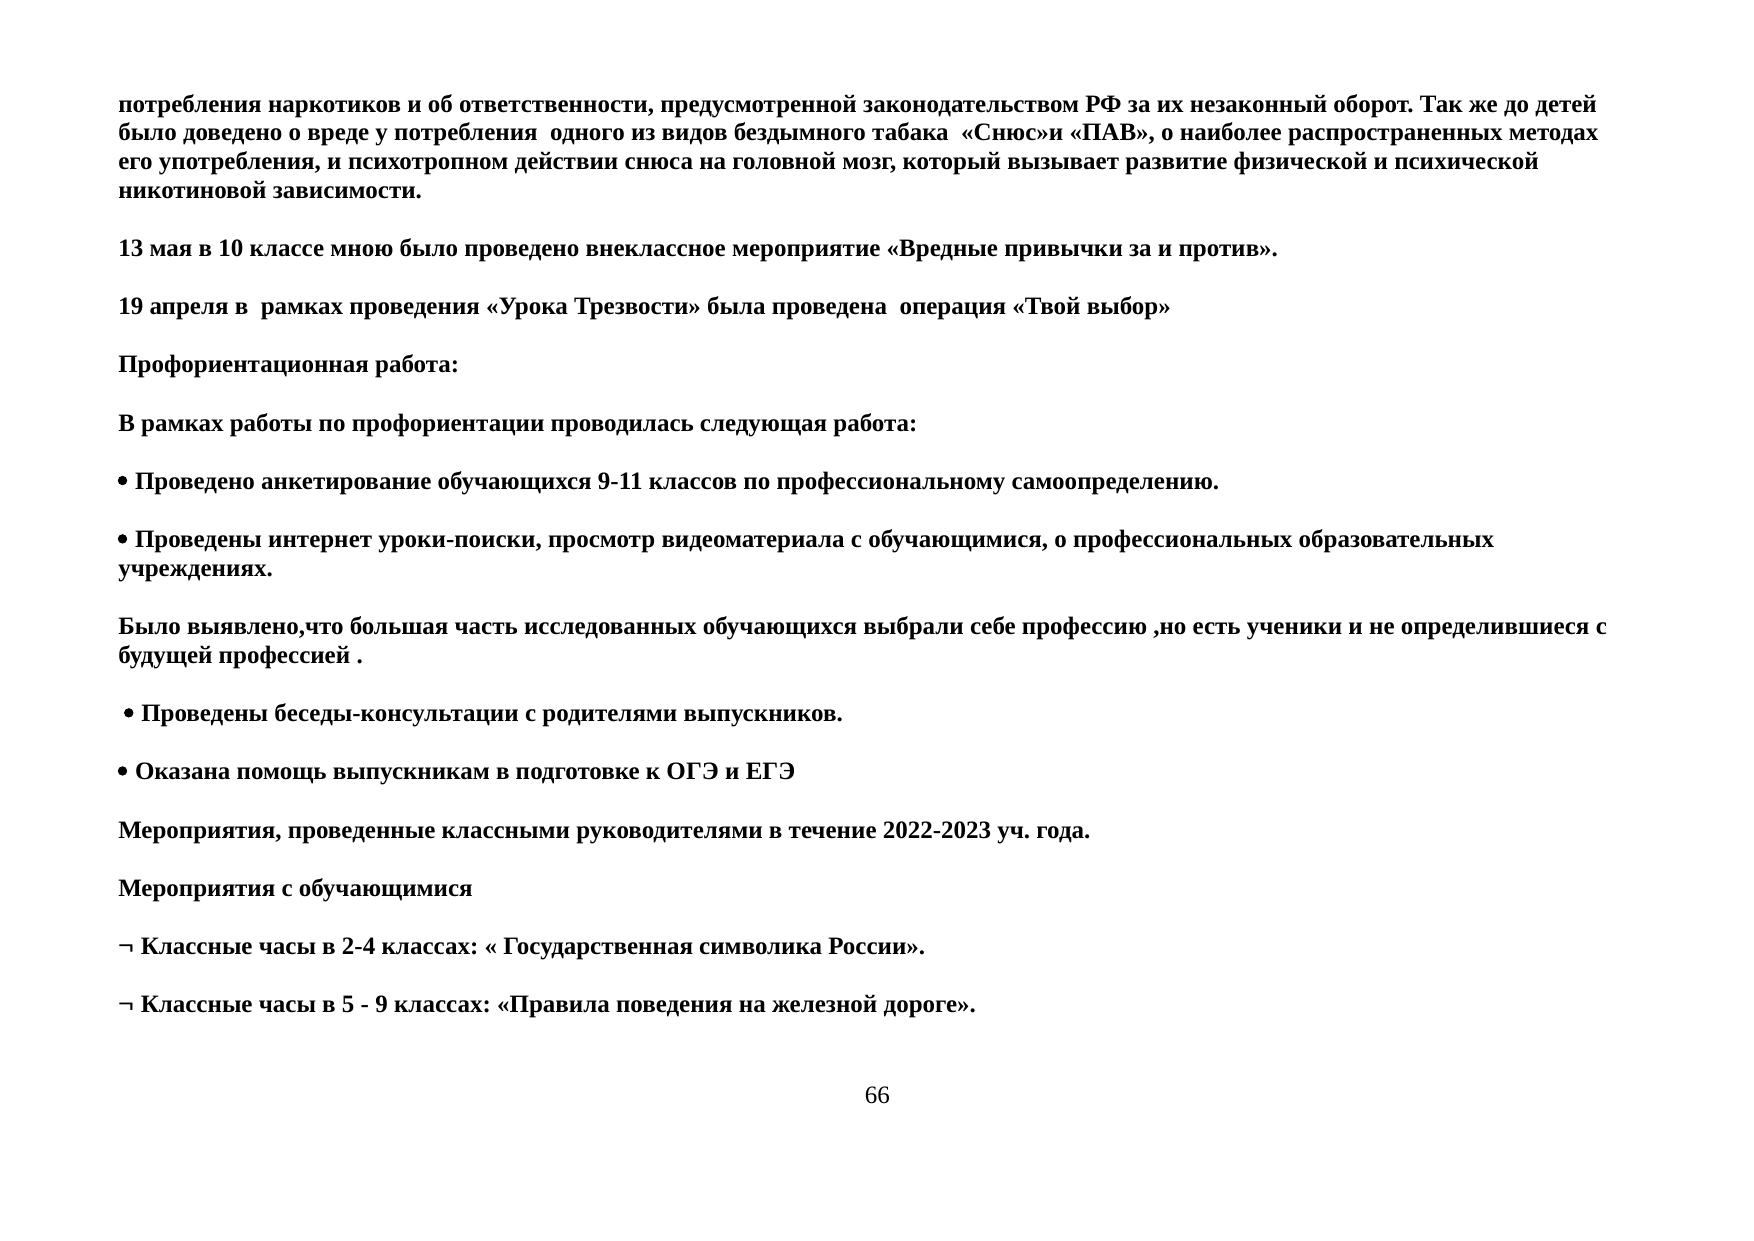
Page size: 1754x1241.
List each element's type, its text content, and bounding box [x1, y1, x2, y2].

text Мероприятия с обучающимися [118, 873, 1636, 902]
text Оказана помощь выпускникам в подготовке к ОГЭ и ЕГЭ [118, 756, 1636, 785]
text Классные часы в 2-4 классах: « Государственная символика России». [118, 931, 1636, 960]
text Мероприятия, проведенные классными руководителями в течение 2022-2023 уч. года. [118, 815, 1636, 843]
text Профориентационная работа: [118, 349, 1636, 378]
text Проведены интернет уроки-поиски, просмотр видеоматериала с обучающимися, о профессиональных образовательных учреждениях. [118, 524, 1636, 582]
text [118, 89, 1636, 204]
text Классные часы в 5 - 9 классах: «Правила поведения на железной дороге». [118, 989, 1636, 1018]
text 19 апреля в рамках проведения «Урока Трезвости» была проведена операция «Твой выбор» [118, 291, 1636, 320]
text Проведены беседы-консультации с родителями выпускников. [118, 698, 1636, 727]
text Проведено анкетирование обучающихся 9-11 классов по профессиональному самоопределению. [118, 466, 1636, 495]
text В рамках работы по профориентации проводилась следующая работа: [118, 408, 1636, 437]
text Было выявлено,что большая часть исследованных обучающихся выбрали себе профессию ,но есть ученики и не определившиеся с будущей профессией . [118, 611, 1636, 669]
text 13 мая в 10 классе мною было проведено внеклассное мероприятие «Вредные привычки за и против». [118, 233, 1636, 262]
